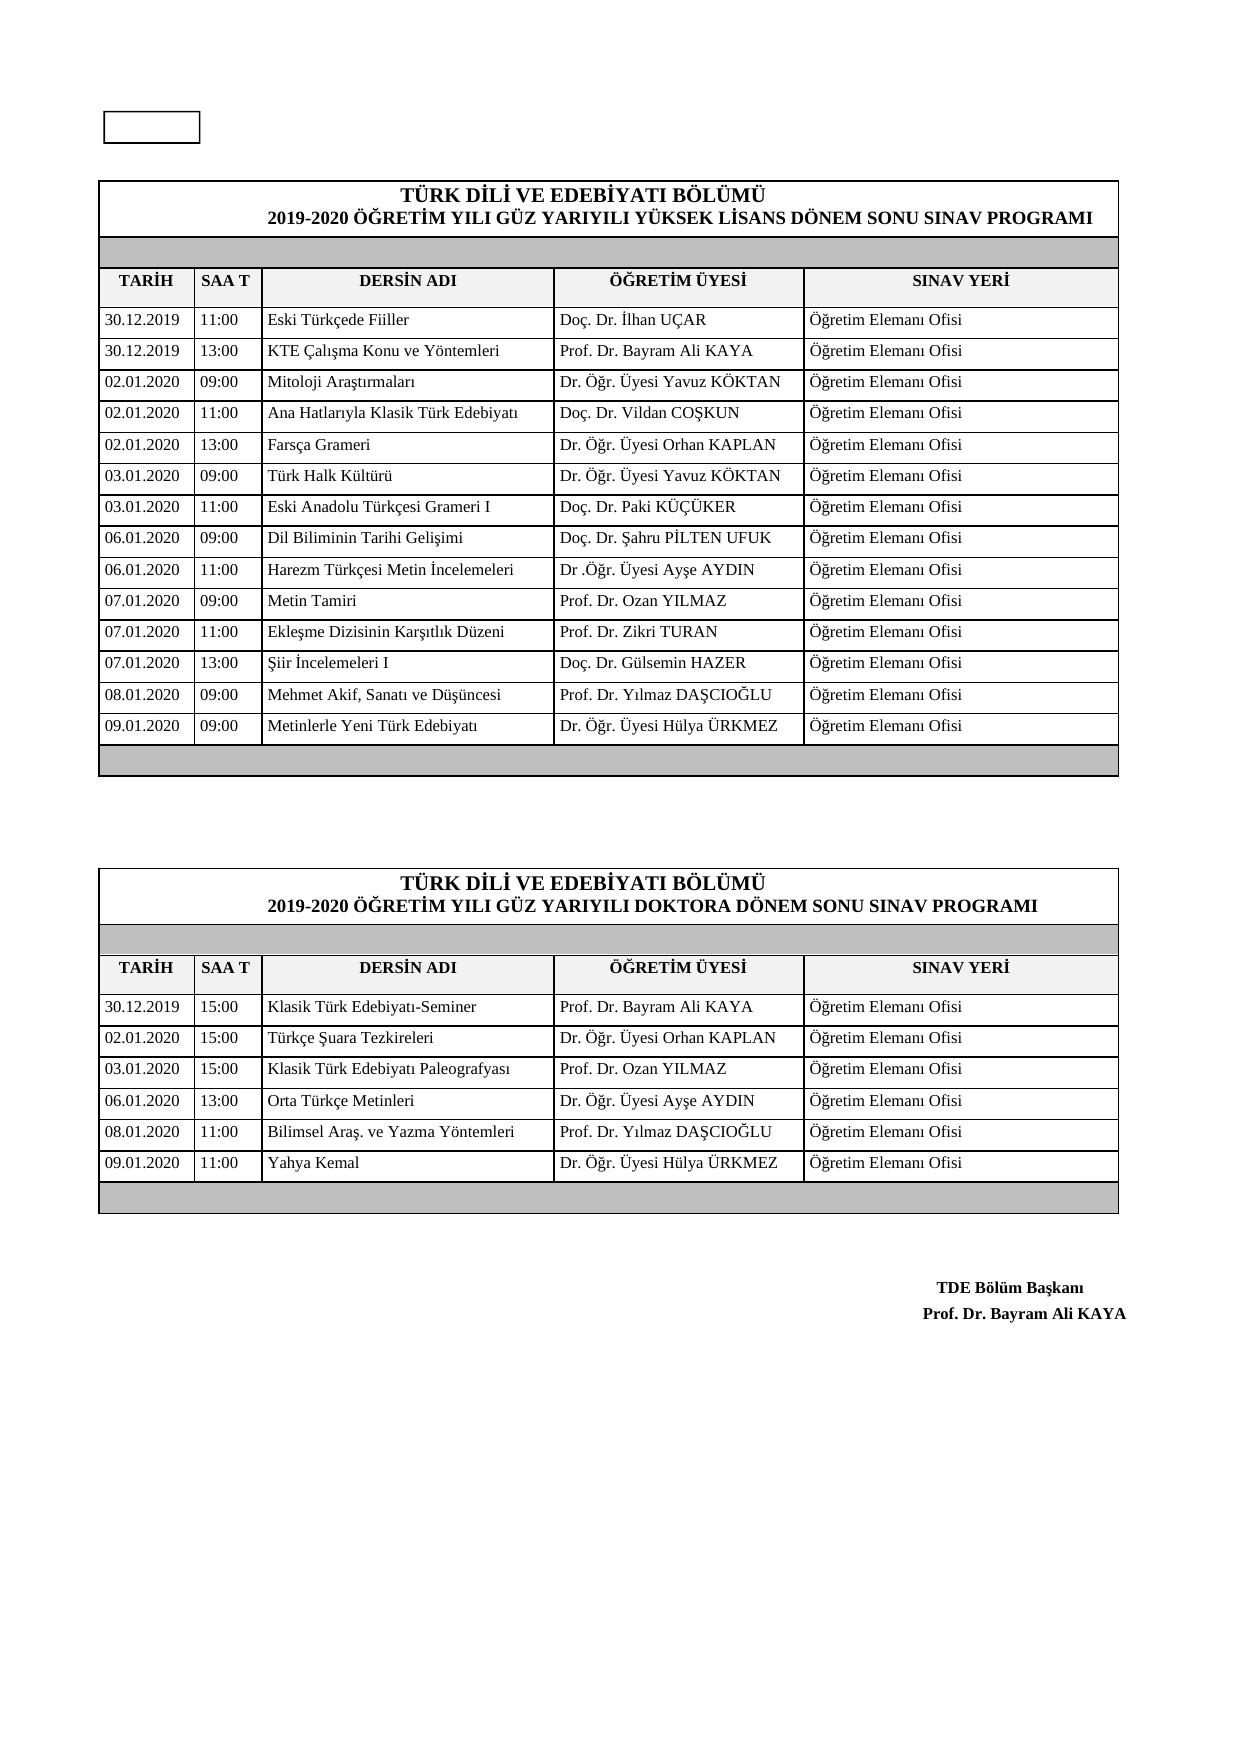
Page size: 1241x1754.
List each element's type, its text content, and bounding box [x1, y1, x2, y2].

table_cell 15:00 [195, 1058, 261, 1087]
table_cell 09:00 [195, 589, 261, 619]
table_cell Türkçe Şuara Tezkireleri [263, 1027, 553, 1056]
table_cell SAA T [195, 956, 261, 994]
table_cell Öğretim Elemanı Ofisi [805, 496, 1118, 525]
table_cell 09:00 [195, 464, 261, 494]
table_cell Metinlerle Yeni Türk Edebiyatı [263, 714, 553, 744]
table_cell 07.01.2020 [100, 652, 194, 681]
table_cell TARİH [100, 269, 194, 306]
table_cell Dr. Öğr. Üyesi Hülya ÜRKMEZ [555, 1152, 803, 1181]
table_cell Öğretim Elemanı Ofisi [805, 621, 1118, 650]
table_cell Öğretim Elemanı Ofisi [805, 558, 1118, 588]
table_cell Prof. Dr. Bayram Ali KAYA [555, 339, 803, 369]
table_cell Şiir İncelemeleri I [263, 652, 553, 681]
table_cell 11:00 [195, 1152, 261, 1181]
table_cell [100, 1183, 1118, 1213]
table_cell Doç. Dr. Gülsemin HAZER [555, 652, 803, 681]
table_cell 09.01.2020 [100, 714, 194, 744]
table_cell Öğretim Elemanı Ofisi [805, 589, 1118, 619]
table_cell 11:00 [195, 496, 261, 525]
table_cell 03.01.2020 [100, 464, 194, 494]
table_cell 30.12.2019 [100, 308, 194, 338]
table_cell 02.01.2020 [100, 1027, 194, 1056]
table_cell 15:00 [195, 1027, 261, 1056]
table_cell Doç. Dr. İlhan UÇAR [555, 308, 803, 338]
table_cell 07.01.2020 [100, 621, 194, 650]
table_cell Dr. Öğr. Üyesi Ayşe AYDIN [555, 1089, 803, 1119]
table_cell 11:00 [195, 402, 261, 431]
table_cell Mitoloji Araştırmaları [263, 371, 553, 400]
table_cell Türk Halk Kültürü [263, 464, 553, 494]
table_cell 15:00 [195, 995, 261, 1025]
table_cell 09:00 [195, 527, 261, 556]
table_cell 07.01.2020 [100, 589, 194, 619]
table_cell 02.01.2020 [100, 402, 194, 431]
table_cell Yahya Kemal [263, 1152, 553, 1181]
table_cell Prof. Dr. Ozan YILMAZ [555, 1058, 803, 1087]
table_cell Öğretim Elemanı Ofisi [805, 527, 1118, 556]
table_cell Eski Anadolu Türkçesi Grameri I [263, 496, 553, 525]
table_cell Öğretim Elemanı Ofisi [805, 433, 1118, 463]
table_cell Öğretim Elemanı Ofisi [805, 1089, 1118, 1119]
table_cell Öğretim Elemanı Ofisi [805, 402, 1118, 431]
table_cell 03.01.2020 [100, 1058, 194, 1087]
table_cell Öğretim Elemanı Ofisi [805, 1152, 1118, 1181]
table_cell Prof. Dr. Bayram Ali KAYA [555, 995, 803, 1025]
table_cell Doç. Dr. Şahru PİLTEN UFUK [555, 527, 803, 556]
table_header [194, 869, 262, 923]
table_cell Ekleşme Dizisinin Karşıtlık Düzeni [263, 621, 553, 650]
table_cell SINAV YERİ [805, 269, 1118, 306]
table_cell Öğretim Elemanı Ofisi [805, 714, 1118, 744]
text TDE Bölüm Başkanı [150, 1278, 1123, 1297]
table_cell Prof. Dr. Ozan YILMAZ [555, 589, 803, 619]
table_cell [100, 746, 1118, 775]
table_cell 11:00 [195, 308, 261, 338]
table_cell Doç. Dr. Paki KÜÇÜKER [555, 496, 803, 525]
table_cell Öğretim Elemanı Ofisi [805, 1120, 1118, 1150]
table_cell Prof. Dr. Zikri TURAN [555, 621, 803, 650]
table_cell Öğretim Elemanı Ofisi [805, 995, 1118, 1025]
table_header TÜRK DİLİ VE EDEBİYATI BÖLÜMÜ 2019-2020 ÖĞRETİM YILI GÜZ YARIYILI DOKTORA DÖNEM SONU SINAV PROGRAMI [262, 869, 1118, 923]
table_cell TARİH [100, 956, 194, 994]
table_cell DERSİN ADI [263, 956, 553, 994]
table_cell Dr. Öğr. Üyesi Orhan KAPLAN [555, 1027, 803, 1056]
table_cell Orta Türkçe Metinleri [263, 1089, 553, 1119]
table_cell Prof. Dr. Yılmaz DAŞCIOĞLU [555, 683, 803, 713]
table_header [100, 869, 194, 923]
table_cell Öğretim Elemanı Ofisi [805, 339, 1118, 369]
table_cell 06.01.2020 [100, 527, 194, 556]
table_cell 11:00 [195, 621, 261, 650]
table_cell 08.01.2020 [100, 683, 194, 713]
table_cell Öğretim Elemanı Ofisi [805, 652, 1118, 681]
table_cell Dr. Öğr. Üyesi Hülya ÜRKMEZ [555, 714, 803, 744]
table_cell Dr. Öğr. Üyesi Yavuz KÖKTAN [555, 371, 803, 400]
table_cell Dil Biliminin Tarihi Gelişimi [263, 527, 553, 556]
table_cell Klasik Türk Edebiyatı-Seminer [263, 995, 553, 1025]
table_cell 13:00 [195, 652, 261, 681]
table_cell ÖĞRETİM ÜYESİ [555, 956, 803, 994]
table_cell SINAV YERİ [805, 956, 1118, 994]
table_header TÜRK DİLİ VE EDEBİYATI BÖLÜMÜ 2019-2020 ÖĞRETİM YILI GÜZ YARIYILI YÜKSEK LİSANS DÖNEM SONU SINAV PROGRAMI [262, 182, 1118, 236]
table_cell 09.01.2020 [100, 1152, 194, 1181]
table_cell Öğretim Elemanı Ofisi [805, 308, 1118, 338]
table_cell Dr .Öğr. Üyesi Ayşe AYDIN [555, 558, 803, 588]
table_cell 02.01.2020 [100, 433, 194, 463]
table_cell 06.01.2020 [100, 1089, 194, 1119]
table_cell Öğretim Elemanı Ofisi [805, 683, 1118, 713]
table_header [100, 182, 194, 236]
table_cell 02.01.2020 [100, 371, 194, 400]
table_cell Dr. Öğr. Üyesi Yavuz KÖKTAN [555, 464, 803, 494]
table_cell Ana Hatlarıyla Klasik Türk Edebiyatı [263, 402, 553, 431]
table_cell 30.12.2019 [100, 339, 194, 369]
table_cell [100, 238, 1118, 267]
table_cell Öğretim Elemanı Ofisi [805, 464, 1118, 494]
table_cell 30.12.2019 [100, 995, 194, 1025]
table_cell Bilimsel Araş. ve Yazma Yöntemleri [263, 1120, 553, 1150]
table_cell ÖĞRETİM ÜYESİ [555, 269, 803, 306]
table_cell Farsça Grameri [263, 433, 553, 463]
table_cell DERSİN ADI [263, 269, 553, 306]
table_cell 11:00 [195, 1120, 261, 1150]
table_cell Eski Türkçede Fiiller [263, 308, 553, 338]
table_cell 09:00 [195, 683, 261, 713]
table_cell 11:00 [195, 558, 261, 588]
table_cell Dr. Öğr. Üyesi Orhan KAPLAN [555, 433, 803, 463]
table_cell Öğretim Elemanı Ofisi [805, 1058, 1118, 1087]
table_cell 13:00 [195, 339, 261, 369]
table_cell Mehmet Akif, Sanatı ve Düşüncesi [263, 683, 553, 713]
table_cell 03.01.2020 [100, 496, 194, 525]
table_cell 06.01.2020 [100, 558, 194, 588]
table_cell Metin Tamiri [263, 589, 553, 619]
table_cell Klasik Türk Edebiyatı Paleografyası [263, 1058, 553, 1087]
table_cell 13:00 [195, 433, 261, 463]
table_cell Doç. Dr. Vildan COŞKUN [555, 402, 803, 431]
table_cell 08.01.2020 [100, 1120, 194, 1150]
table_cell [100, 925, 1118, 954]
table_header [194, 182, 262, 236]
table_cell Öğretim Elemanı Ofisi [805, 1027, 1118, 1056]
text Prof. Dr. Bayram Ali KAYA [923, 1303, 1128, 1323]
table_cell Prof. Dr. Yılmaz DAŞCIOĞLU [555, 1120, 803, 1150]
table_cell Harezm Türkçesi Metin İncelemeleri [263, 558, 553, 588]
table_cell 09:00 [195, 371, 261, 400]
table_cell Öğretim Elemanı Ofisi [805, 371, 1118, 400]
table_cell KTE Çalışma Konu ve Yöntemleri [263, 339, 553, 369]
table_cell 09:00 [195, 714, 261, 744]
table_cell 13:00 [195, 1089, 261, 1119]
table_cell SAA T [195, 269, 261, 306]
